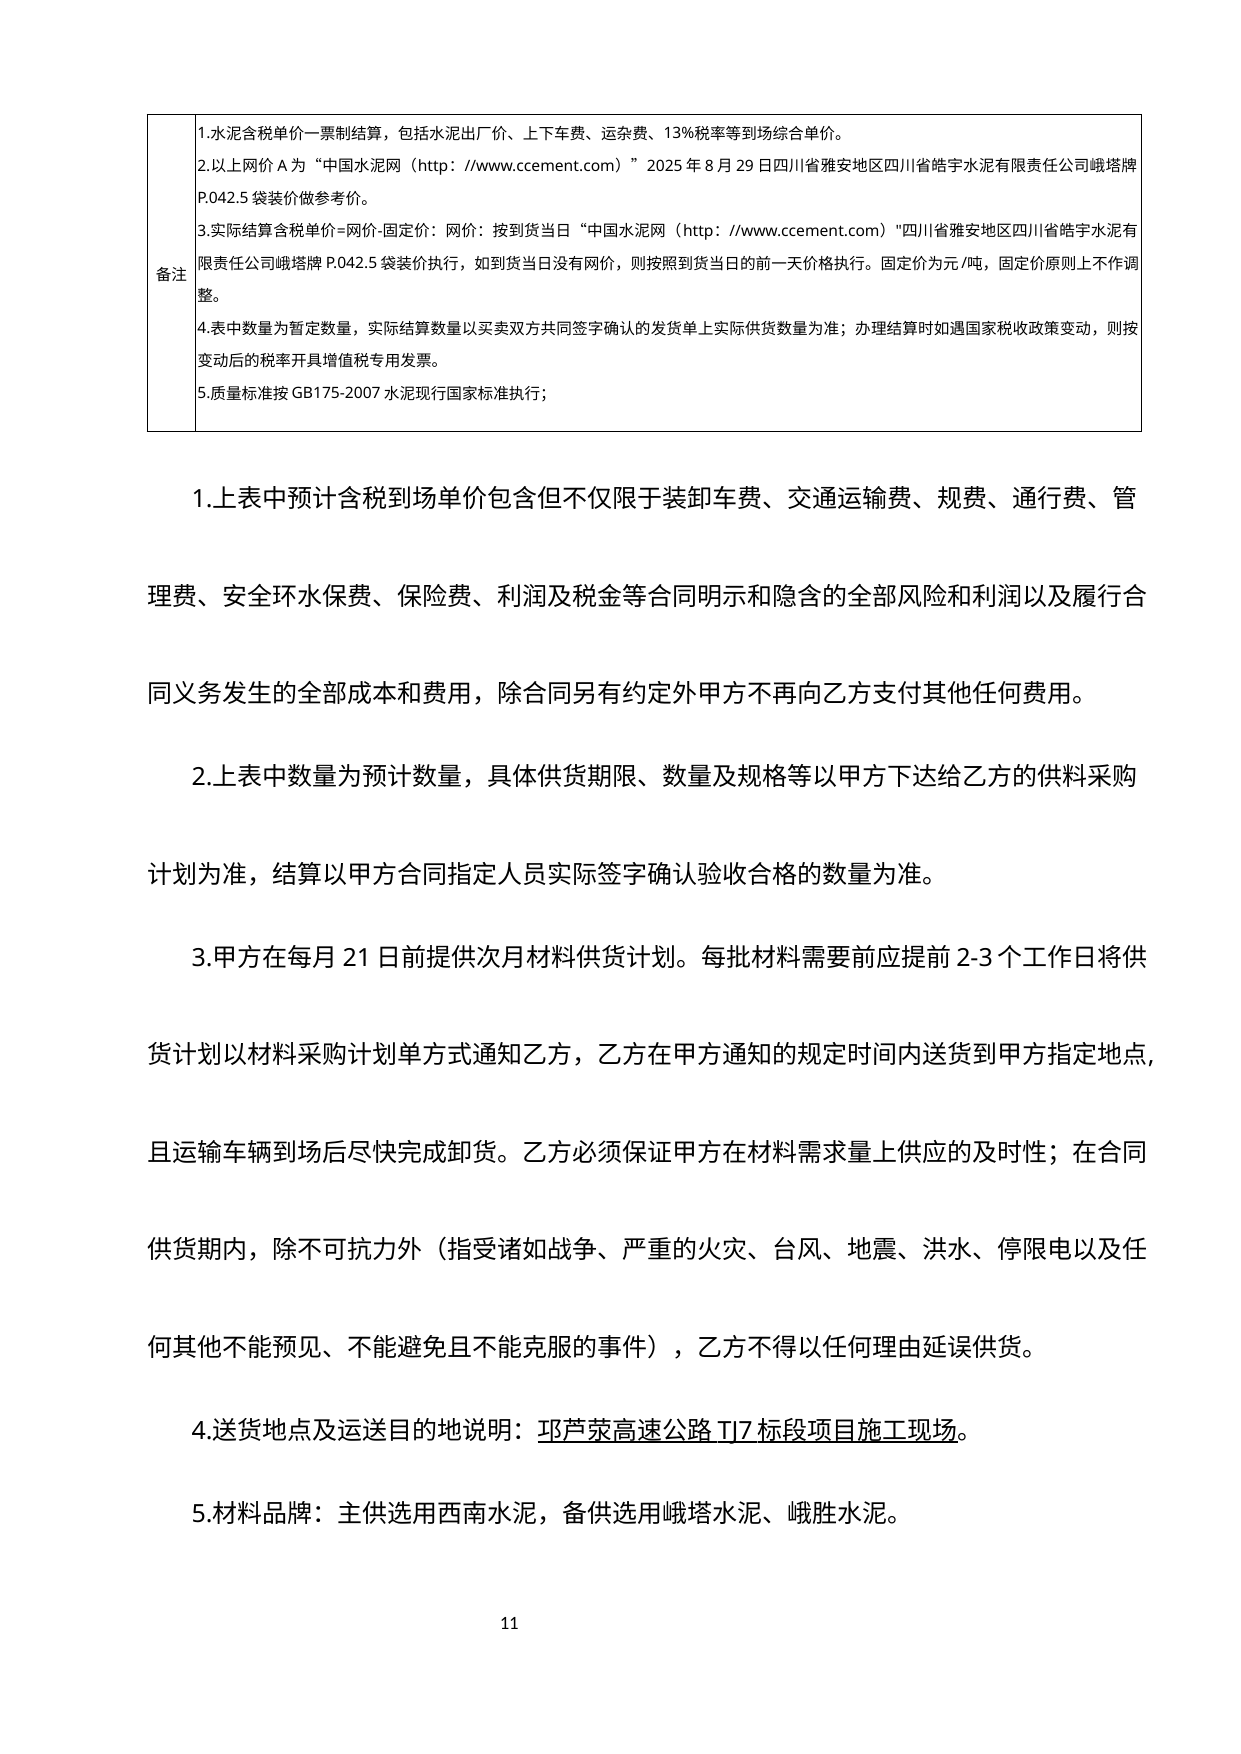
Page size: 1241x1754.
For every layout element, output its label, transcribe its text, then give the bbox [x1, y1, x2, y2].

text 4.送货地点及运送目的地说明：邛芦荥高速公路TJ7标段项目施工现场。 [148, 1396, 1152, 1461]
table_cell 备注 [148, 115, 195, 431]
text 3.甲方在每月21日前提供次月材料供货计划。每批材料需要前应提前2-3个工作日将供货计划以材料采购计划单方式通知乙方，乙方在甲方通知的规定时间内送货到甲方指定地点,且运输车辆到场后尽快完成卸货。乙方必须保证甲方在材料需求量上供应的及时性；在合同供货期内，除不可抗力外（指受诸如战争、严重的火灾、台风、地震、洪水、停限电以及任何其他不能预见、不能避免且不能克服的事件），乙方不得以任何理由延误供货。 [148, 923, 1152, 1378]
text 5.材料品牌：主供选用西南水泥，备供选用峨塔水泥、峨胜水泥。 [148, 1479, 1152, 1544]
table_cell 1.水泥含税单价一票制结算，包括水泥出厂价、上下车费、运杂费、13%税率等到场综合单价。 2.以上网价A为“中国水泥网（http：//www.ccement.com）”2025年8月29日四川省雅安地区四川省皓宇水泥有限责任公司峨塔牌P.042.5袋装价做参考价。 3.实际结算含税单价=网价-固定价：网价：按到货当日“中国水泥网（http：//www.ccement.com）"四川省雅安地区四川省皓宇水泥有限责任公司峨塔牌P.042.5袋装价执行，如到货当日没有网价，则按照到货当日的前一天价格执行。固定价为元/吨，固定价原则上不作调整。 4.表中数量为暂定数量，实际结算数量以买卖双方共同签字确认的发货单上实际供货数量为准；办理结算时如遇国家税收政策变动，则按变动后的税率开具增值税专用发票。 5.质量标准按GB175-2007水泥现行国家标准执行； [196, 115, 1141, 431]
text 1.上表中预计含税到场单价包含但不仅限于装卸车费、交通运输费、规费、通行费、管理费、安全环水保费、保险费、利润及税金等合同明示和隐含的全部风险和利润以及履行合同义务发生的全部成本和费用，除合同另有约定外甲方不再向乙方支付其他任何费用。 [148, 464, 1152, 724]
text 2.上表中数量为预计数量，具体供货期限、数量及规格等以甲方下达给乙方的供料采购计划为准，结算以甲方合同指定人员实际签字确认验收合格的数量为准。 [148, 742, 1152, 905]
